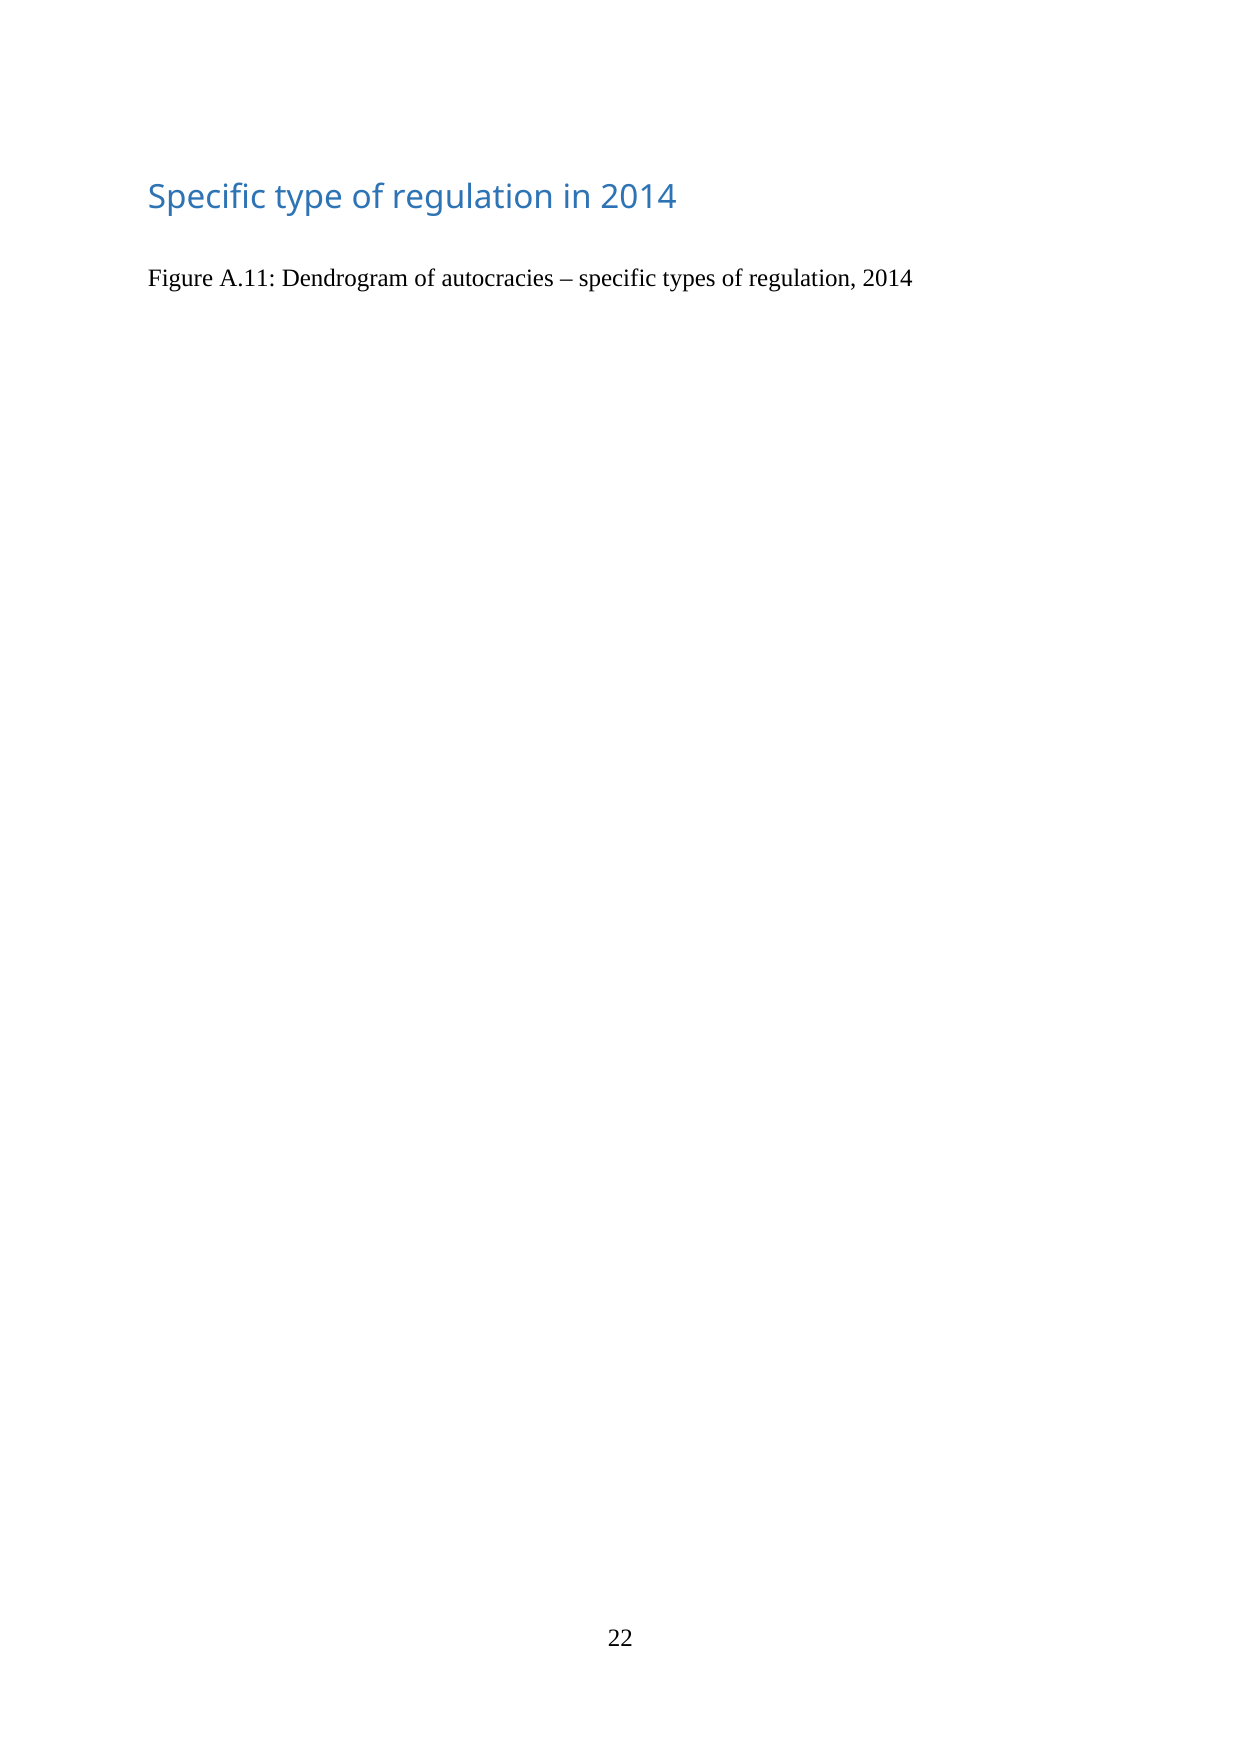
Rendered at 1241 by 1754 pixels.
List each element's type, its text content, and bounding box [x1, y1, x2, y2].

subtitle Specific type of regulation in 2014 [148, 173, 1093, 218]
text Figure A.11: Dendrogram of autocracies – specific types of regulation, 2014 [148, 263, 1093, 292]
